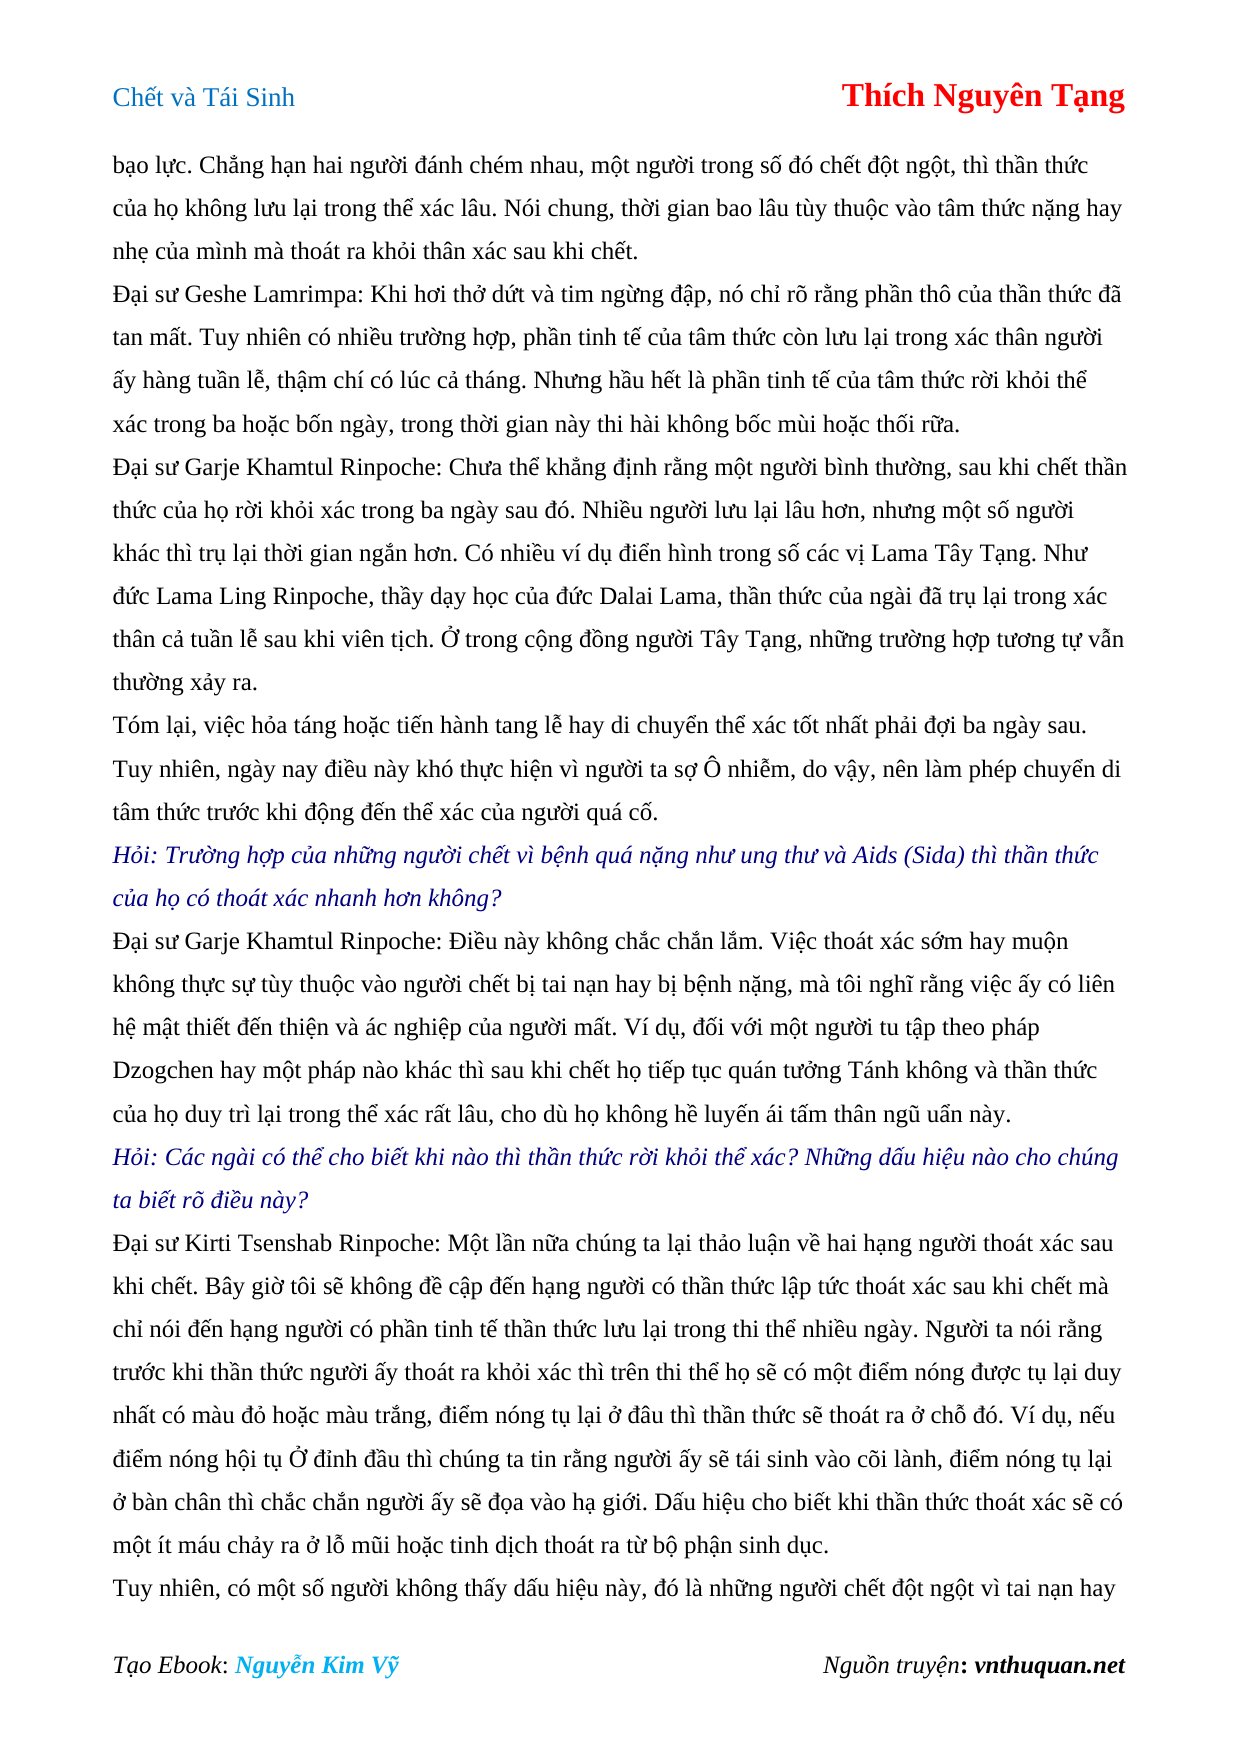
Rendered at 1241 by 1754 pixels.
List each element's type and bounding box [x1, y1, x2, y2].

text [112, 150, 1128, 1602]
